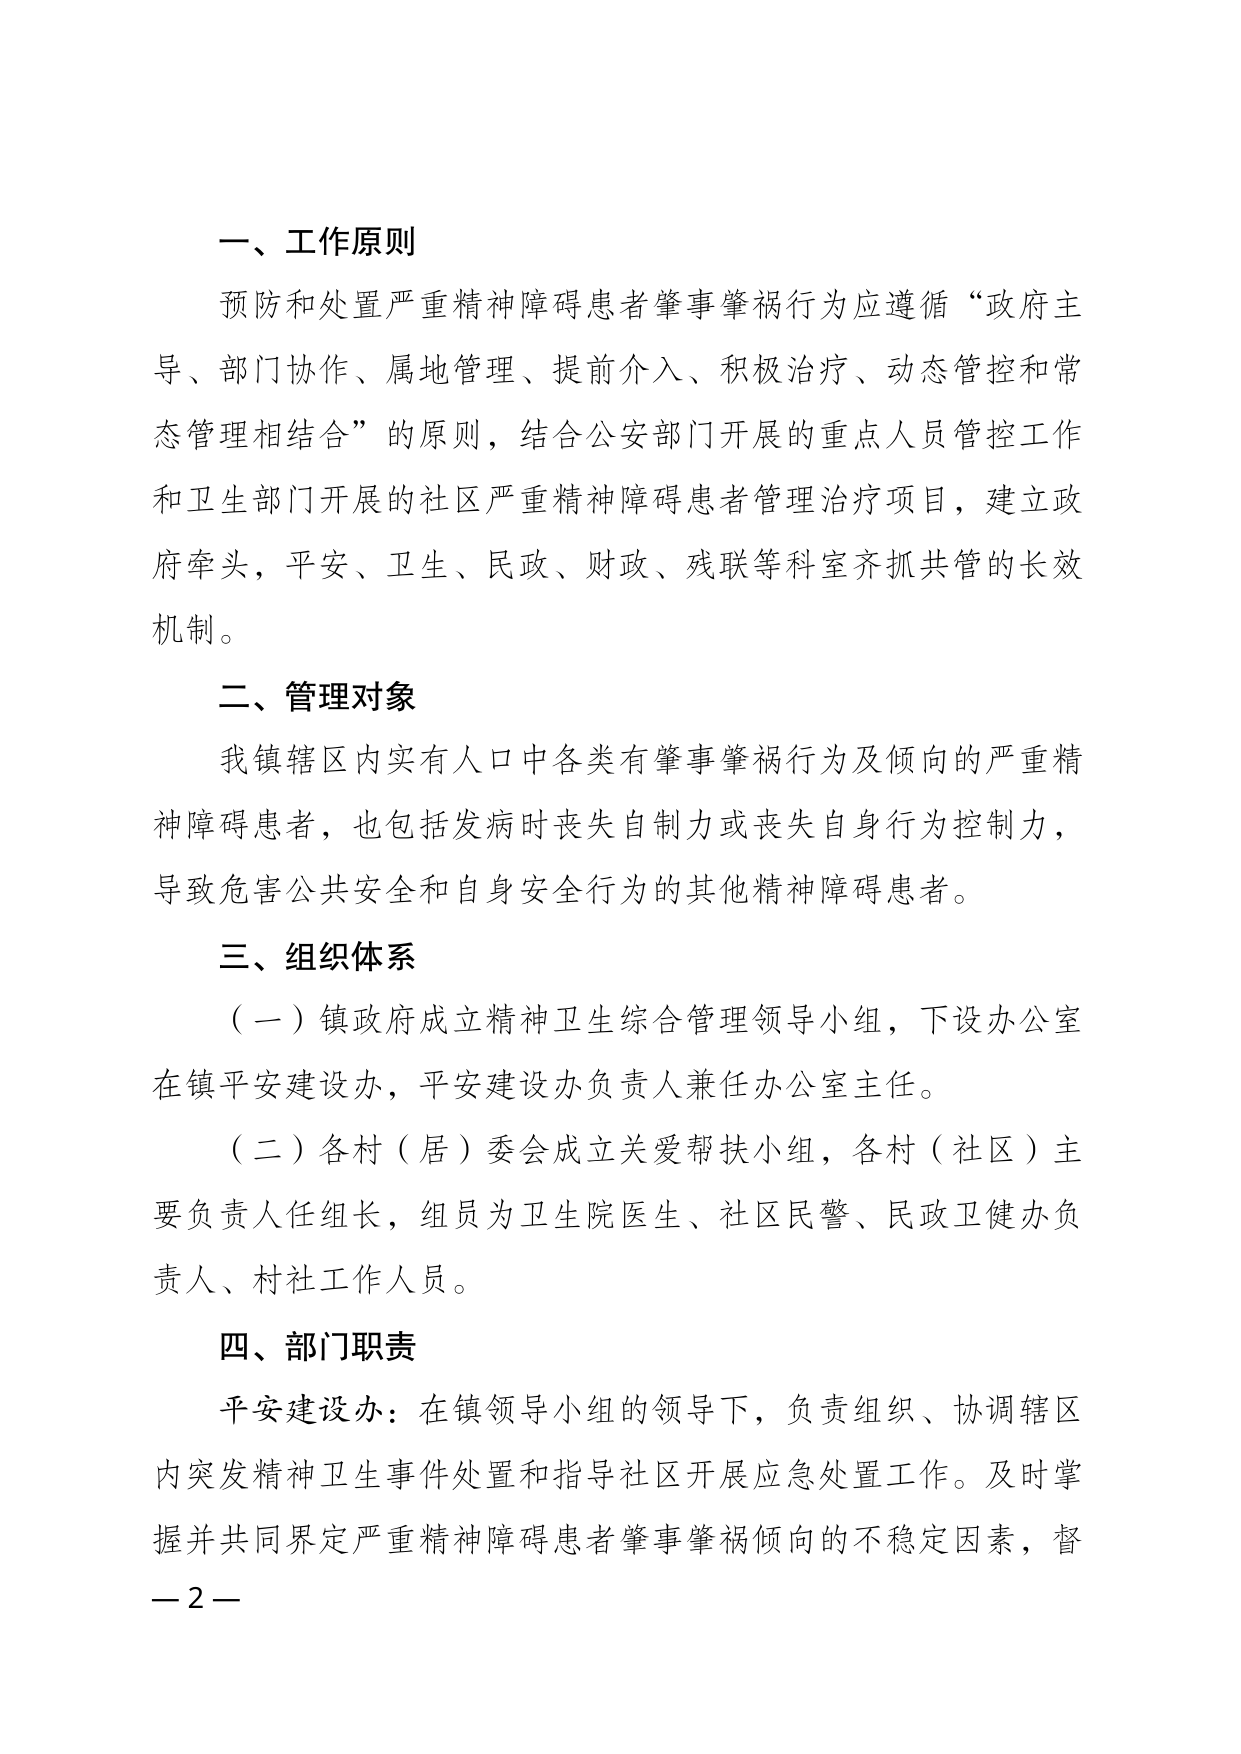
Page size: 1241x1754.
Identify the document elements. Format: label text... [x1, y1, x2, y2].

list 二、管理对象 [151, 664, 1089, 729]
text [151, 1379, 1089, 1574]
list （一）镇政府成立精神卫生综合管理领导小组，下设办公室在镇平安建设办，平安建设办负责人兼任办公室主任。 [151, 989, 1089, 1119]
list 四、部门职责 [151, 1314, 1089, 1379]
list 三、组织体系 [151, 924, 1089, 989]
list 我镇辖区内实有人口中各类有肇事肇祸行为及倾向的严重精神障碍患者，也包括发病时丧失自制力或丧失自身行为控制力，导致危害公共安全和自身安全行为的其他精神障碍患者。 [151, 729, 1089, 924]
list 预防和处置严重精神障碍患者肇事肇祸行为应遵循“政府主导、部门协作、属地管理、提前介入、积极治疗、动态管控和常态管理相结合”的原则，结合公安部门开展的重点人员管控工作和卫生部门开展的社区严重精神障碍患者管理治疗项目，建立政府牵头，平安、卫生、民政、财政、残联等科室齐抓共管的长效机制。 [151, 274, 1089, 664]
list （二）各村（居）委会成立关爱帮扶小组，各村（社区）主要负责人任组长，组员为卫生院医生、社区民警、民政卫健办负责人、村社工作人员。 [151, 1119, 1089, 1314]
list 一、工作原则 [151, 209, 1089, 274]
